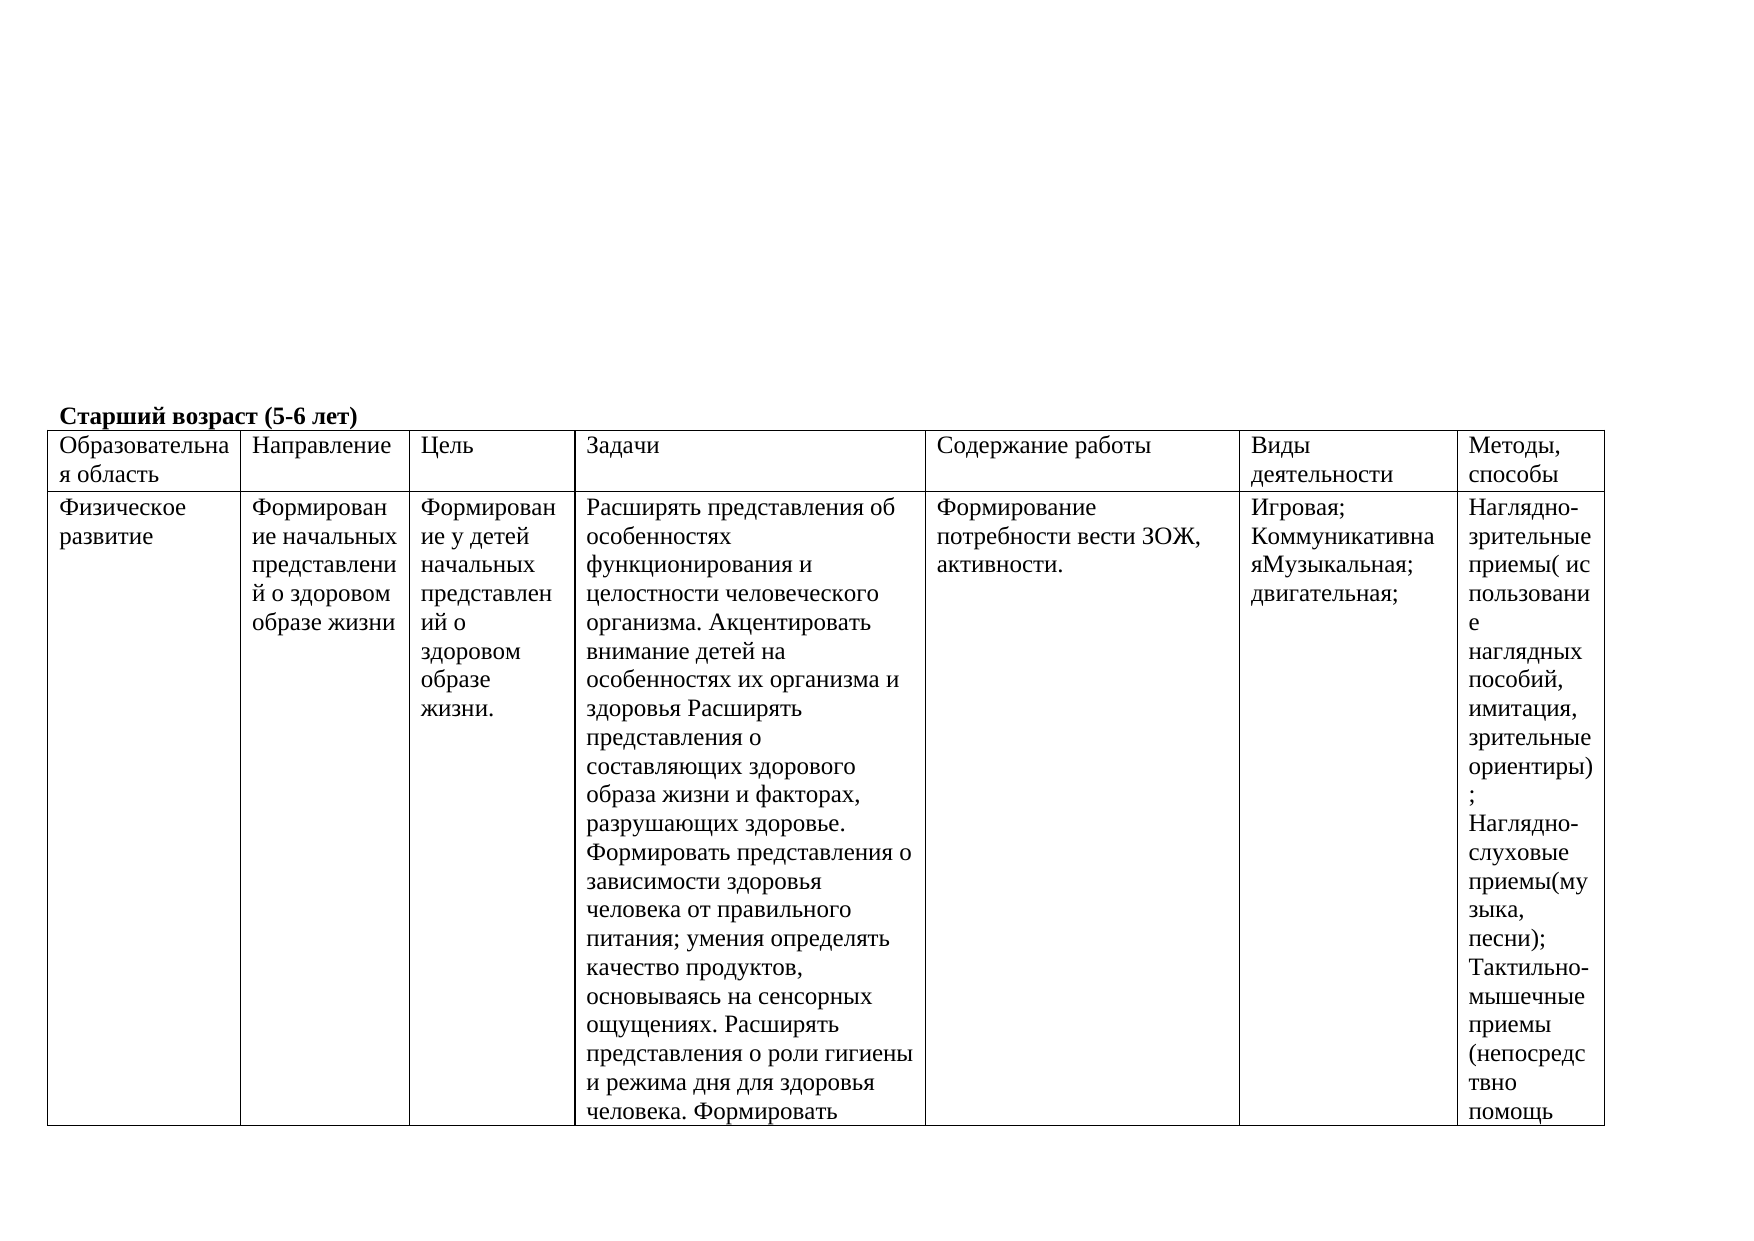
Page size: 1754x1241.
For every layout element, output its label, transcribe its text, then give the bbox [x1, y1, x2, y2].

table_header Виды деятельности [1240, 431, 1457, 491]
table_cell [926, 492, 1239, 1124]
table_header Методы, способы [1458, 431, 1604, 491]
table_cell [1458, 492, 1604, 1124]
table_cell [410, 492, 574, 1124]
table_cell Физическое развитие [48, 492, 240, 1124]
table_header Направление [241, 431, 409, 491]
table_header Образовательная область [48, 431, 240, 491]
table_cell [1240, 492, 1457, 1124]
table_header Цель [410, 431, 574, 491]
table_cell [241, 492, 409, 1124]
table_header Задачи [576, 431, 925, 491]
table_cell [576, 492, 925, 1124]
text Старший возраст (5-6 лет) [59, 401, 1621, 429]
table_header Содержание работы [926, 431, 1239, 491]
